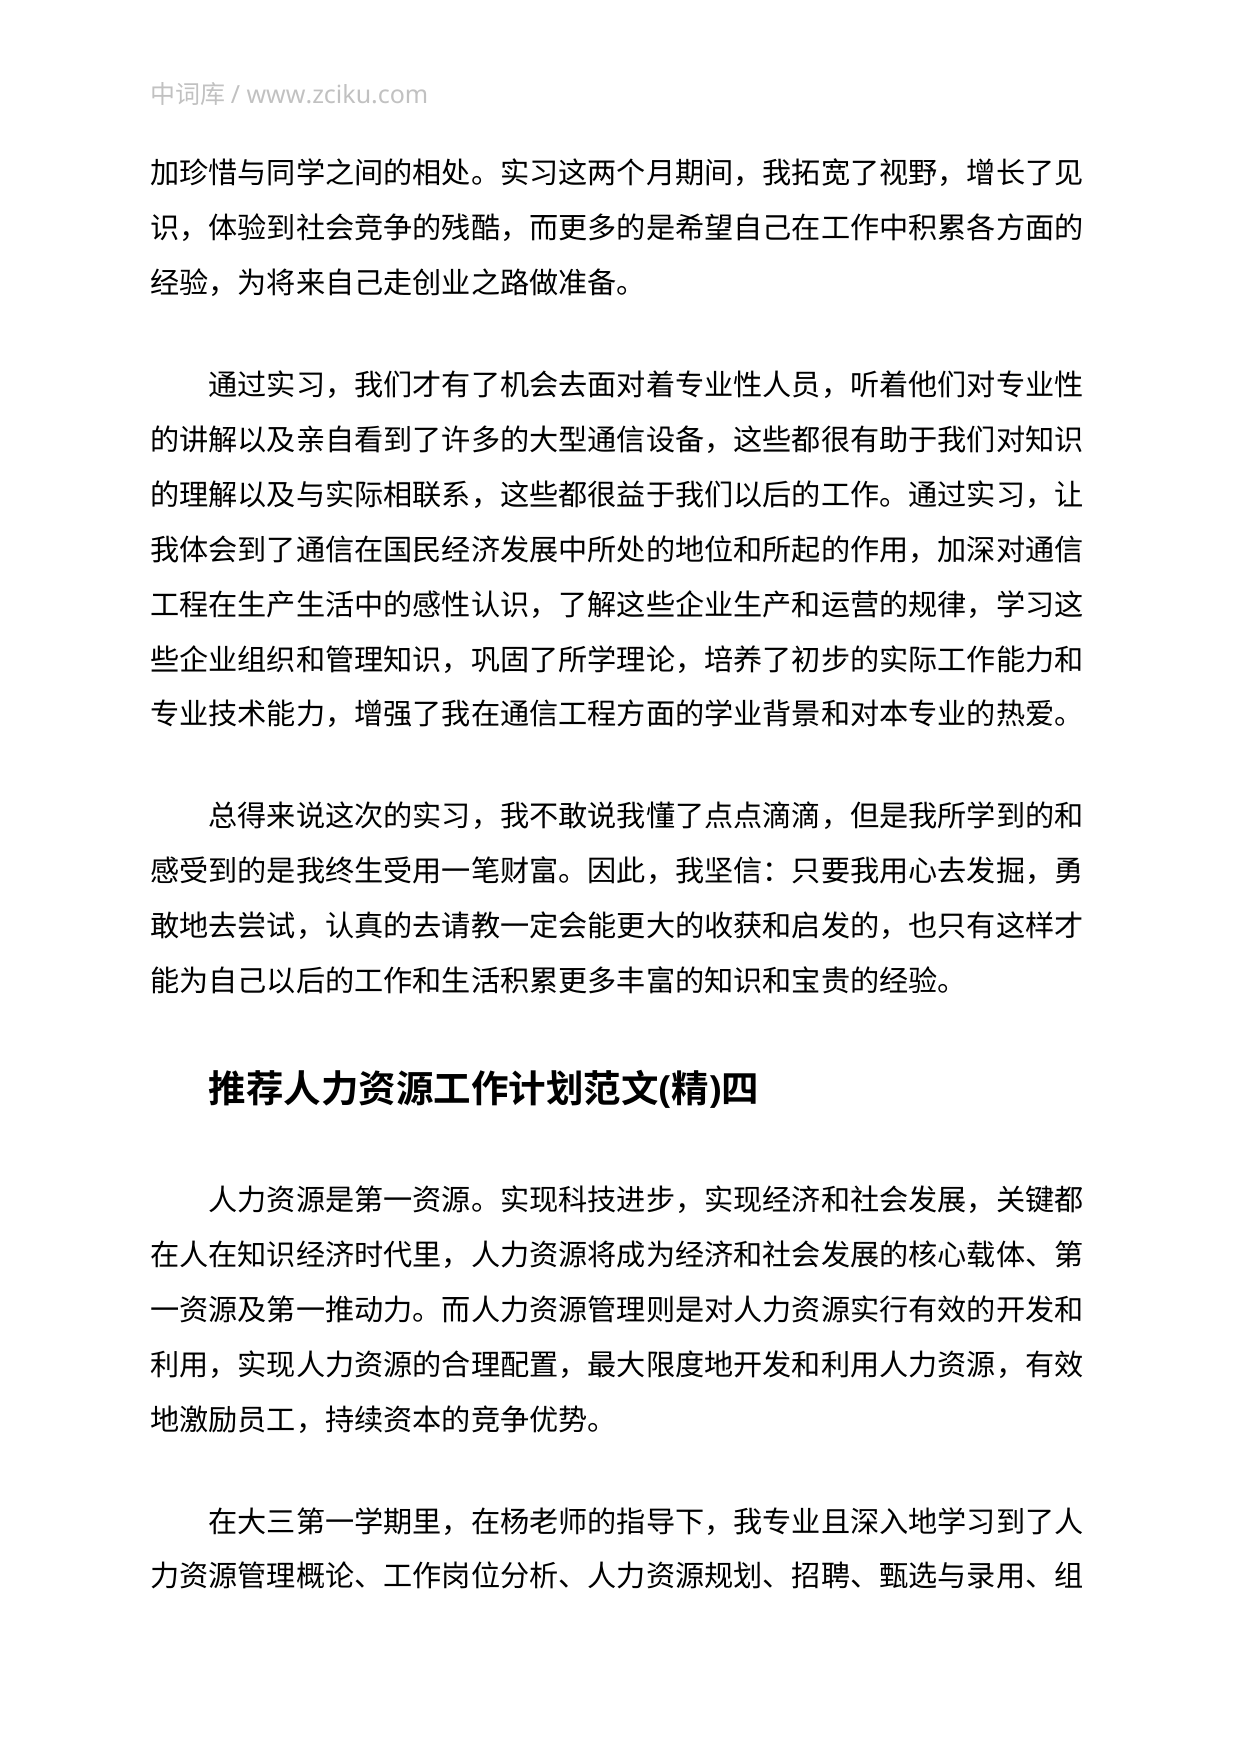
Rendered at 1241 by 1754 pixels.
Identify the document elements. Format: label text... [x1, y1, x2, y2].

text 总得来说这次的实习，我不敢说我懂了点点滴滴，但是我所学到的和感受到的是我终生受用一笔财富。因此，我坚信：只要我用心去发掘，勇敢地去尝试，认真的去请教一定会能更大的收获和启发的，也只有这样才能为自己以后的工作和生活积累更多丰富的知识和宝贵的经验。 [150, 793, 1090, 1000]
text 通过实习，我们才有了机会去面对着专业性人员，听着他们对专业性的讲解以及亲自看到了许多的大型通信设备，这些都很有助于我们对知识的理解以及与实际相联系，这些都很益于我们以后的工作。通过实习，让我体会到了通信在国民经济发展中所处的地位和所起的作用，加深对通信工程在生产生活中的感性认识，了解这些企业生产和运营的规律，学习这些企业组织和管理知识，巩固了所学理论，培养了初步的实际工作能力和专业技术能力，增强了我在通信工程方面的学业背景和对本专业的热爱。 [150, 362, 1090, 733]
text 推荐人力资源工作计划范文(精)四 [150, 1059, 1090, 1114]
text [150, 150, 1090, 302]
text 人力资源是第一资源。实现科技进步，实现经济和社会发展，关键都在人在知识经济时代里，人力资源将成为经济和社会发展的核心载体、第一资源及第一推动力。而人力资源管理则是对人力资源实行有效的开发和利用，实现人力资源的合理配置，最大限度地开发和利用人力资源，有效地激励员工，持续资本的竞争优势。 [150, 1177, 1090, 1439]
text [150, 1498, 1090, 1595]
